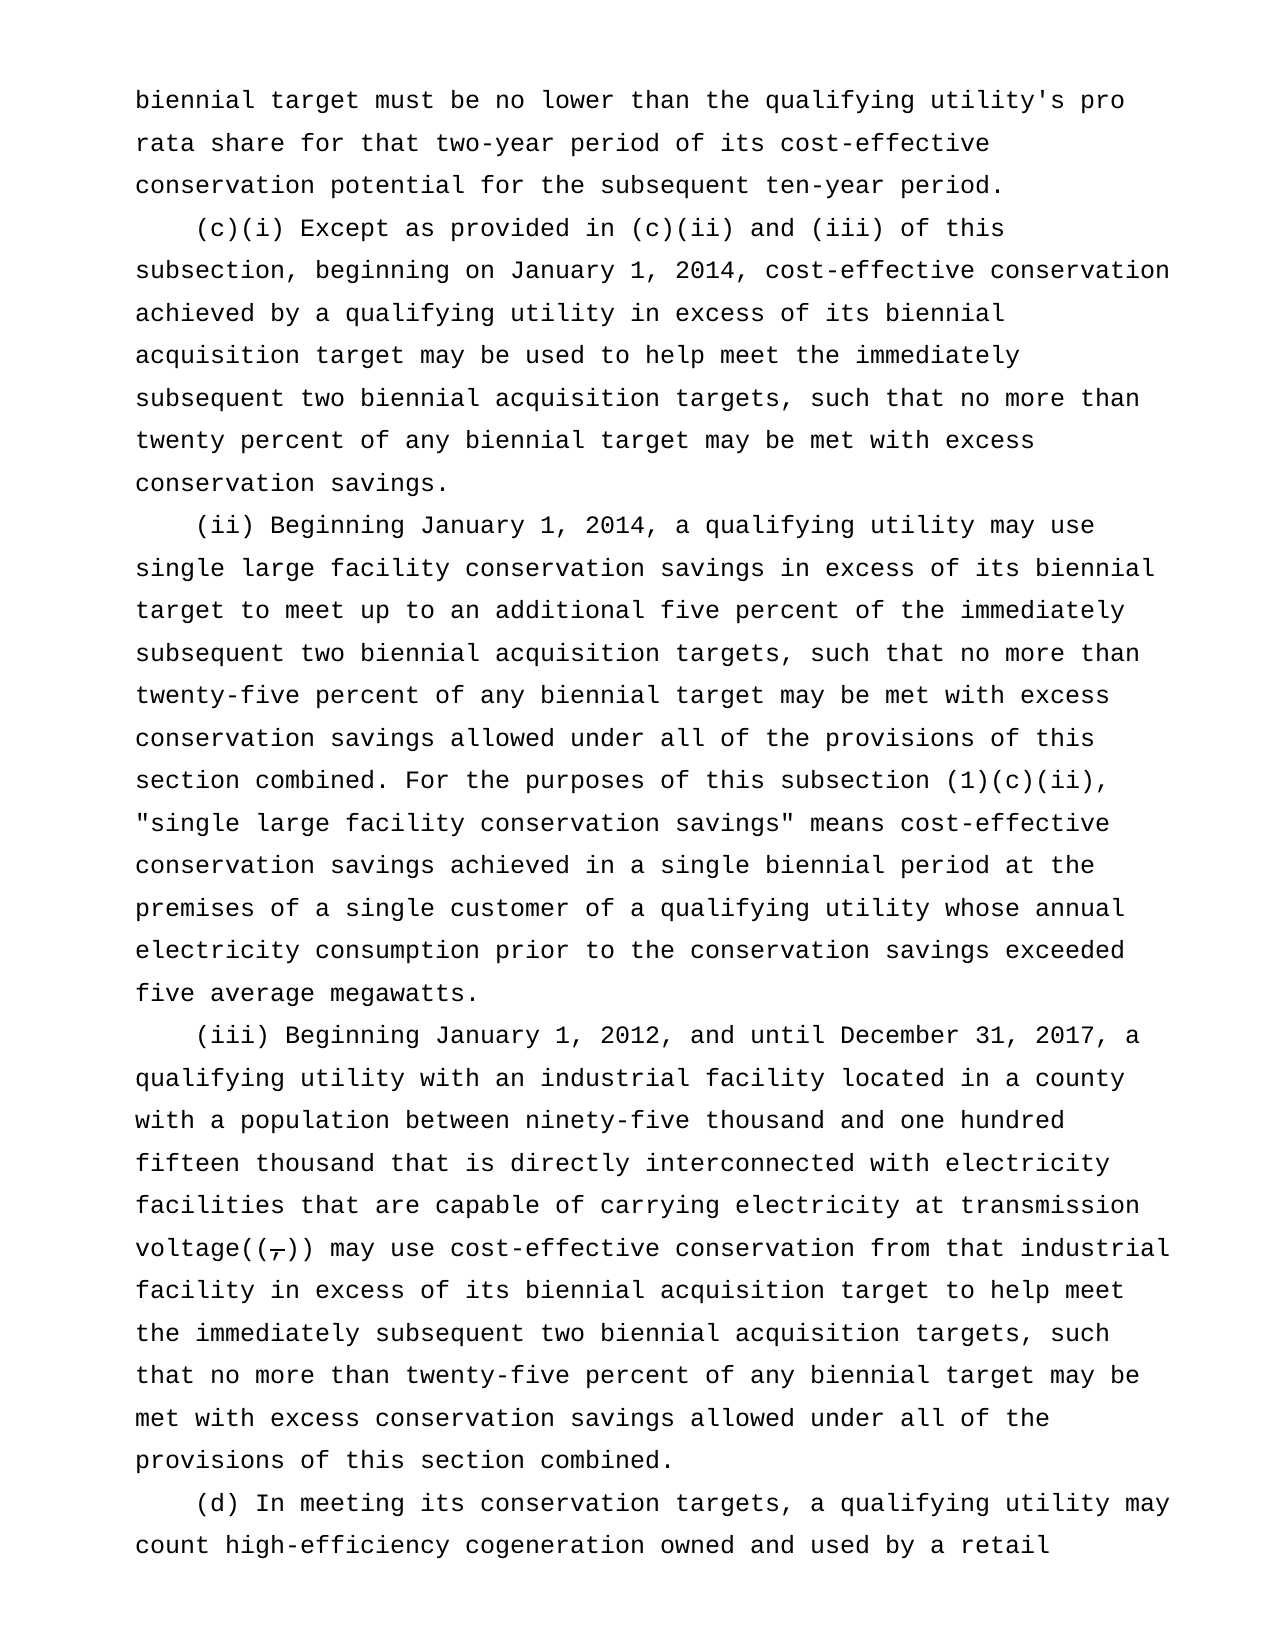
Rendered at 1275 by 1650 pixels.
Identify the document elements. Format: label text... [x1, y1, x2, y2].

text (c)(i) Except as provided in (c)(ii) and (iii) of this subsection, beginning on January 1, 2014, cost-effective conservation achieved by a qualifying utility in excess of its biennial acquisition target may be used to help meet the immediately subsequent two biennial acquisition targets, such that no more than twenty percent of any biennial target may be met with excess conservation savings. [135, 202, 1170, 500]
text (iii) Beginning January 1, 2012, and until December 31, 2017, a qualifying utility with an industrial facility located in a county with a population between ninety-five thousand and one hundred fifteen thousand that is directly interconnected with electricity facilities that are capable of carrying electricity at transmission voltage((,)) may use cost-effective conservation from that industrial facility in excess of its biennial acquisition target to help meet the immediately subsequent two biennial acquisition targets, such that no more than twenty-five percent of any biennial target may be met with excess conservation savings allowed under all of the provisions of this section combined. [135, 1010, 1170, 1477]
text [135, 1477, 1170, 1562]
text (ii) Beginning January 1, 2014, a qualifying utility may use single large facility conservation savings in excess of its biennial target to meet up to an additional five percent of the immediately subsequent two biennial acquisition targets, such that no more than twenty-five percent of any biennial target may be met with excess conservation savings allowed under all of the provisions of this section combined. For the purposes of this subsection (1)(c)(ii), "single large facility conservation savings" means cost-effective conservation savings achieved in a single biennial period at the premises of a single customer of a qualifying utility whose annual electricity consumption prior to the conservation savings exceeded five average megawatts. [135, 500, 1170, 1010]
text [135, 75, 1170, 202]
